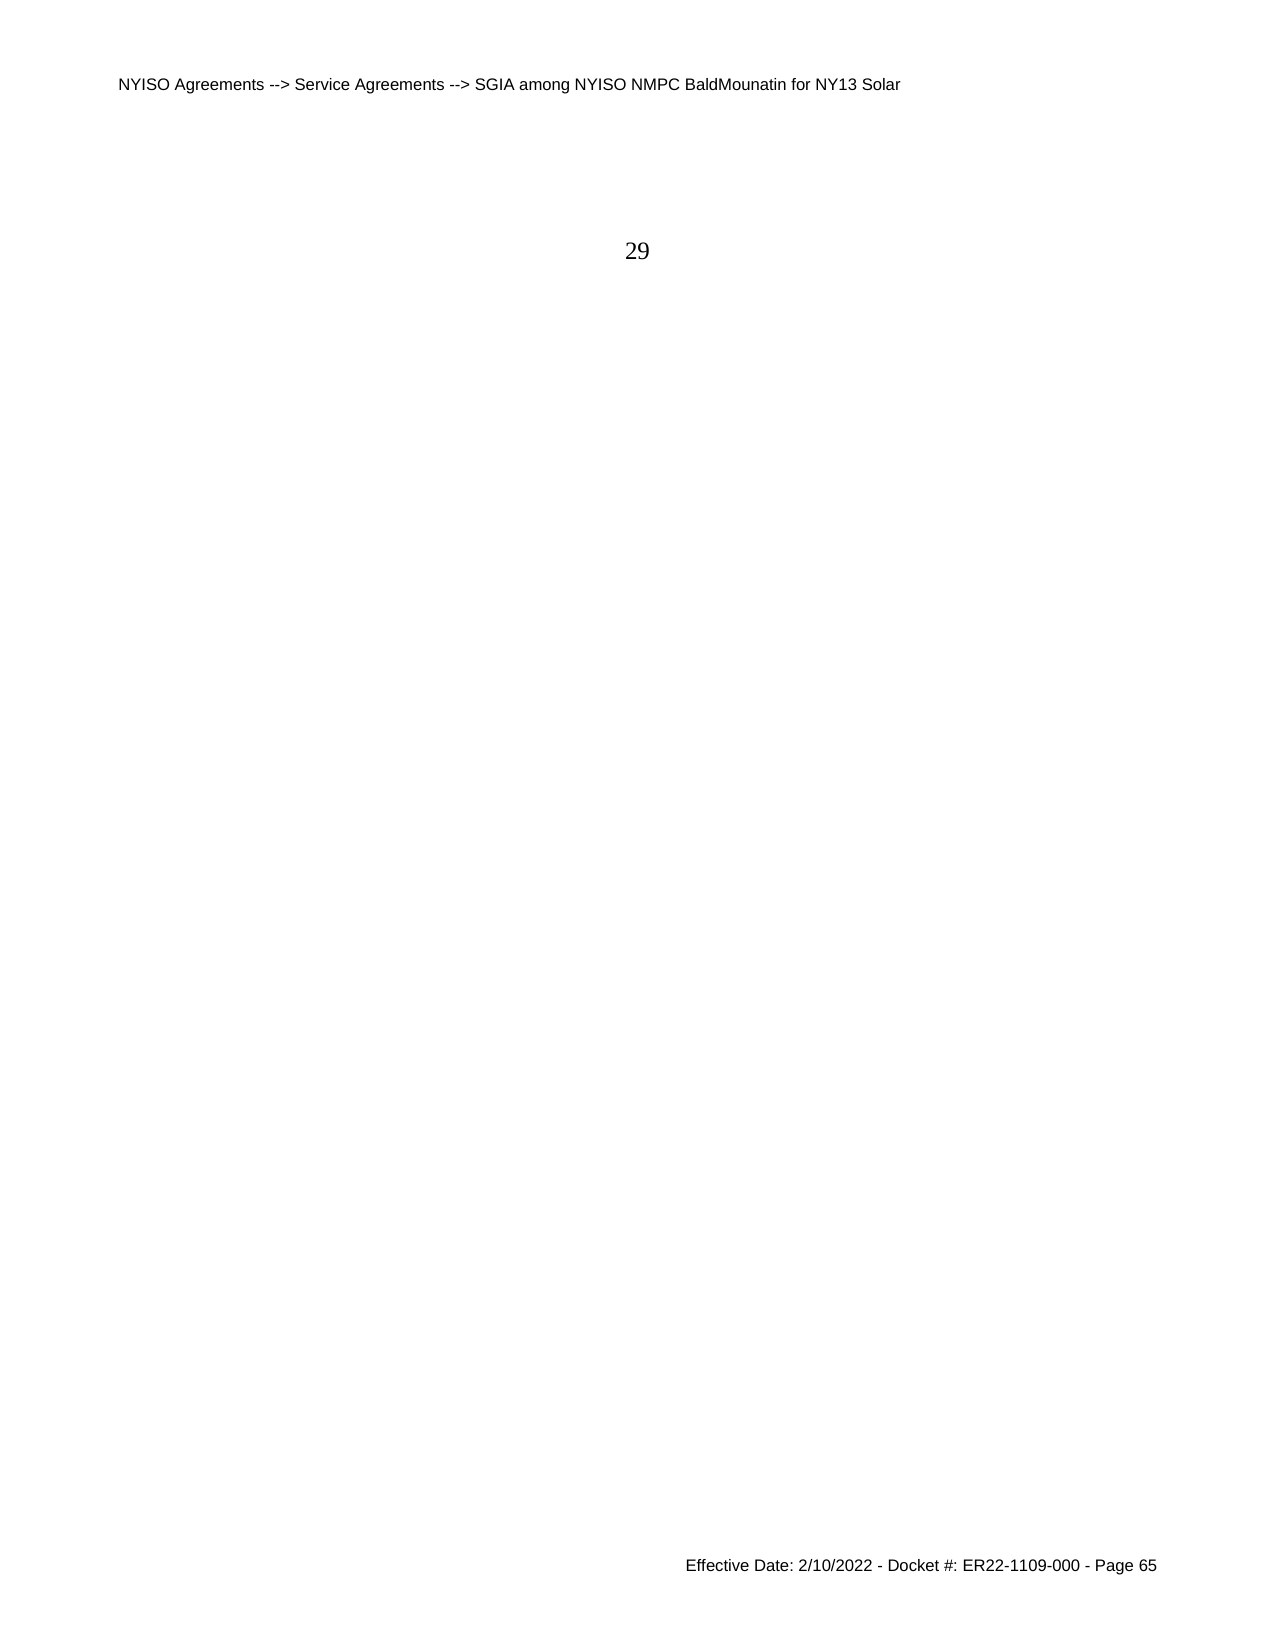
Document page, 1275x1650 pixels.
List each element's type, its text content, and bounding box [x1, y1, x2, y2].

text 29 [625, 237, 1275, 265]
